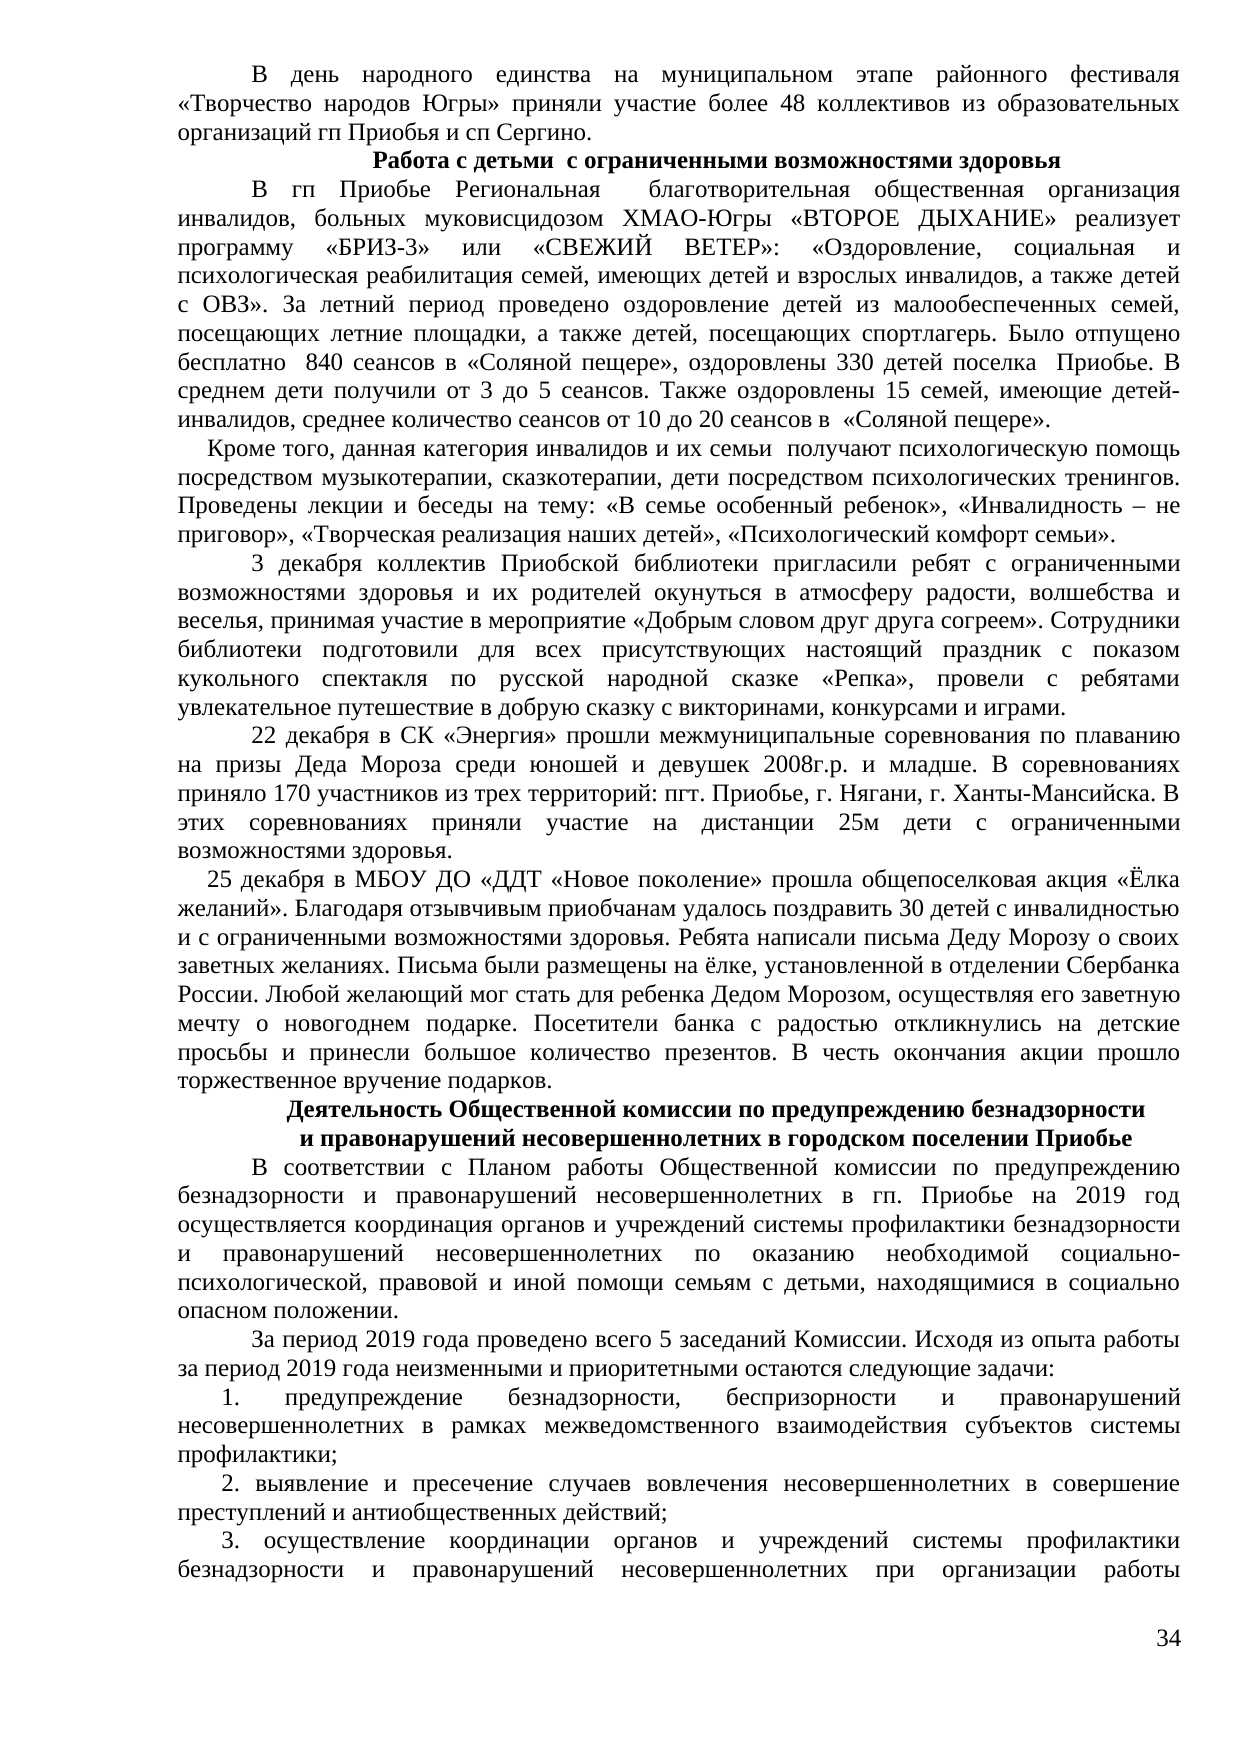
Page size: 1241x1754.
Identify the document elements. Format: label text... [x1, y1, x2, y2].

text 25 декабря в МБОУ ДО «ДДТ «Новое поколение» прошла общепоселковая акция «Ёлка желаний». Благодаря отзывчивым приобчанам удалось поздравить 30 детей с инвалидностью и с ограниченными возможностями здоровья. Ребята написали письма Деду Морозу о своих заветных желаниях. Письма были размещены на ёлке, установленной в отделении Сбербанка России. Любой желающий мог стать для ребенка Дедом Морозом, осуществляя его заветную мечту о новогоднем подарке. Посетители банка с радостью откликнулись на детские просьбы и принесли большое количество презентов. В честь окончания акции прошло торжественное вручение подарков. [177, 864, 1181, 1094]
text 1. предупреждение безнадзорности, беспризорности и правонарушений несовершеннолетних в рамках межведомственного взаимодействия субъектов системы профилактики; [177, 1382, 1181, 1468]
text В соответствии с Планом работы Общественной комиссии по предупреждению безнадзорности и правонарушений несовершеннолетних в гп. Приобье на 2019 год осуществляется координация органов и учреждений системы профилактики безнадзорности и правонарушений несовершеннолетних по оказанию необходимой социально-психологической, правовой и иной помощи семьям с детьми, находящимися в социально опасном положении. [177, 1152, 1181, 1324]
text 3 декабря коллектив Приобской библиотеки пригласили ребят с ограниченными возможностями здоровья и их родителей окунуться в атмосферу радости, волшебства и веселья, принимая участие в мероприятие «Добрым словом друг друга согреем». Сотрудники библиотеки подготовили для всех присутствующих настоящий праздник с показом кукольного спектакля по русской народной сказке «Репка», провели с ребятами увлекательное путешествие в добрую сказку с викторинами, конкурсами и играми. 22 декабря в СК «Энергия» прошли межмуниципальные соревнования по плаванию на призы Деда Мороза среди юношей и девушек 2008г.р. и младше. В соревнованиях приняло 170 участников из трех территорий: пгт. Приобье, г. Нягани, г. Ханты-Мансийска. В этих соревнованиях приняли участие на дистанции 25м дети с ограниченными возможностями здоровья. [177, 548, 1181, 864]
text Деятельность Общественной комиссии по предупреждению безнадзорности [177, 1094, 1181, 1123]
text и правонарушений несовершеннолетних в городском поселении Приобье [177, 1123, 1181, 1152]
text 2. выявление и пресечение случаев вовлечения несовершеннолетних в совершение преступлений и антиобщественных действий; [177, 1468, 1181, 1525]
text Кроме того, данная категория инвалидов и их семьи получают психологическую помощь посредством музыкотерапии, сказкотерапии, дети посредством психологических тренингов. Проведены лекции и беседы на тему: «В семье особенный ребенок», «Инвалидность – не приговор», «Творческая реализация наших детей», «Психологический комфорт семьи». [177, 433, 1181, 548]
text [177, 1525, 1181, 1583]
text В гп Приобье Региональная благотворительная общественная организация инвалидов, больных муковисцидозом ХМАО-Югры «ВТОРОЕ ДЫХАНИЕ» реализует программу «БРИЗ-3» или «СВЕЖИЙ ВЕТЕР»: «Оздоровление, социальная и психологическая реабилитация семей, имеющих детей и взрослых инвалидов, а также детей с ОВЗ». За летний период проведено оздоровление детей из малообеспеченных семей, посещающих летние площадки, а также детей, посещающих спортлагерь. Было отпущено бесплатно 840 сеансов в «Соляной пещере», оздоровлены 330 детей поселка Приобье. В среднем дети получили от 3 до 5 сеансов. Также оздоровлены 15 семей, имеющие детей-инвалидов, среднее количество сеансов от 10 до 20 сеансов в «Соляной пещере». [177, 174, 1181, 433]
text За период 2019 года проведено всего 5 заседаний Комиссии. Исходя из опыта работы за период 2019 года неизменными и приоритетными остаются следующие задачи: [177, 1324, 1181, 1382]
text В день народного единства на муниципальном этапе районного фестиваля «Творчество народов Югры» приняли участие более 48 коллективов из образовательных организаций гп Приобья и сп Сергино. [177, 59, 1181, 145]
text Работа с детьми с ограниченными возможностями здоровья [252, 145, 1181, 174]
